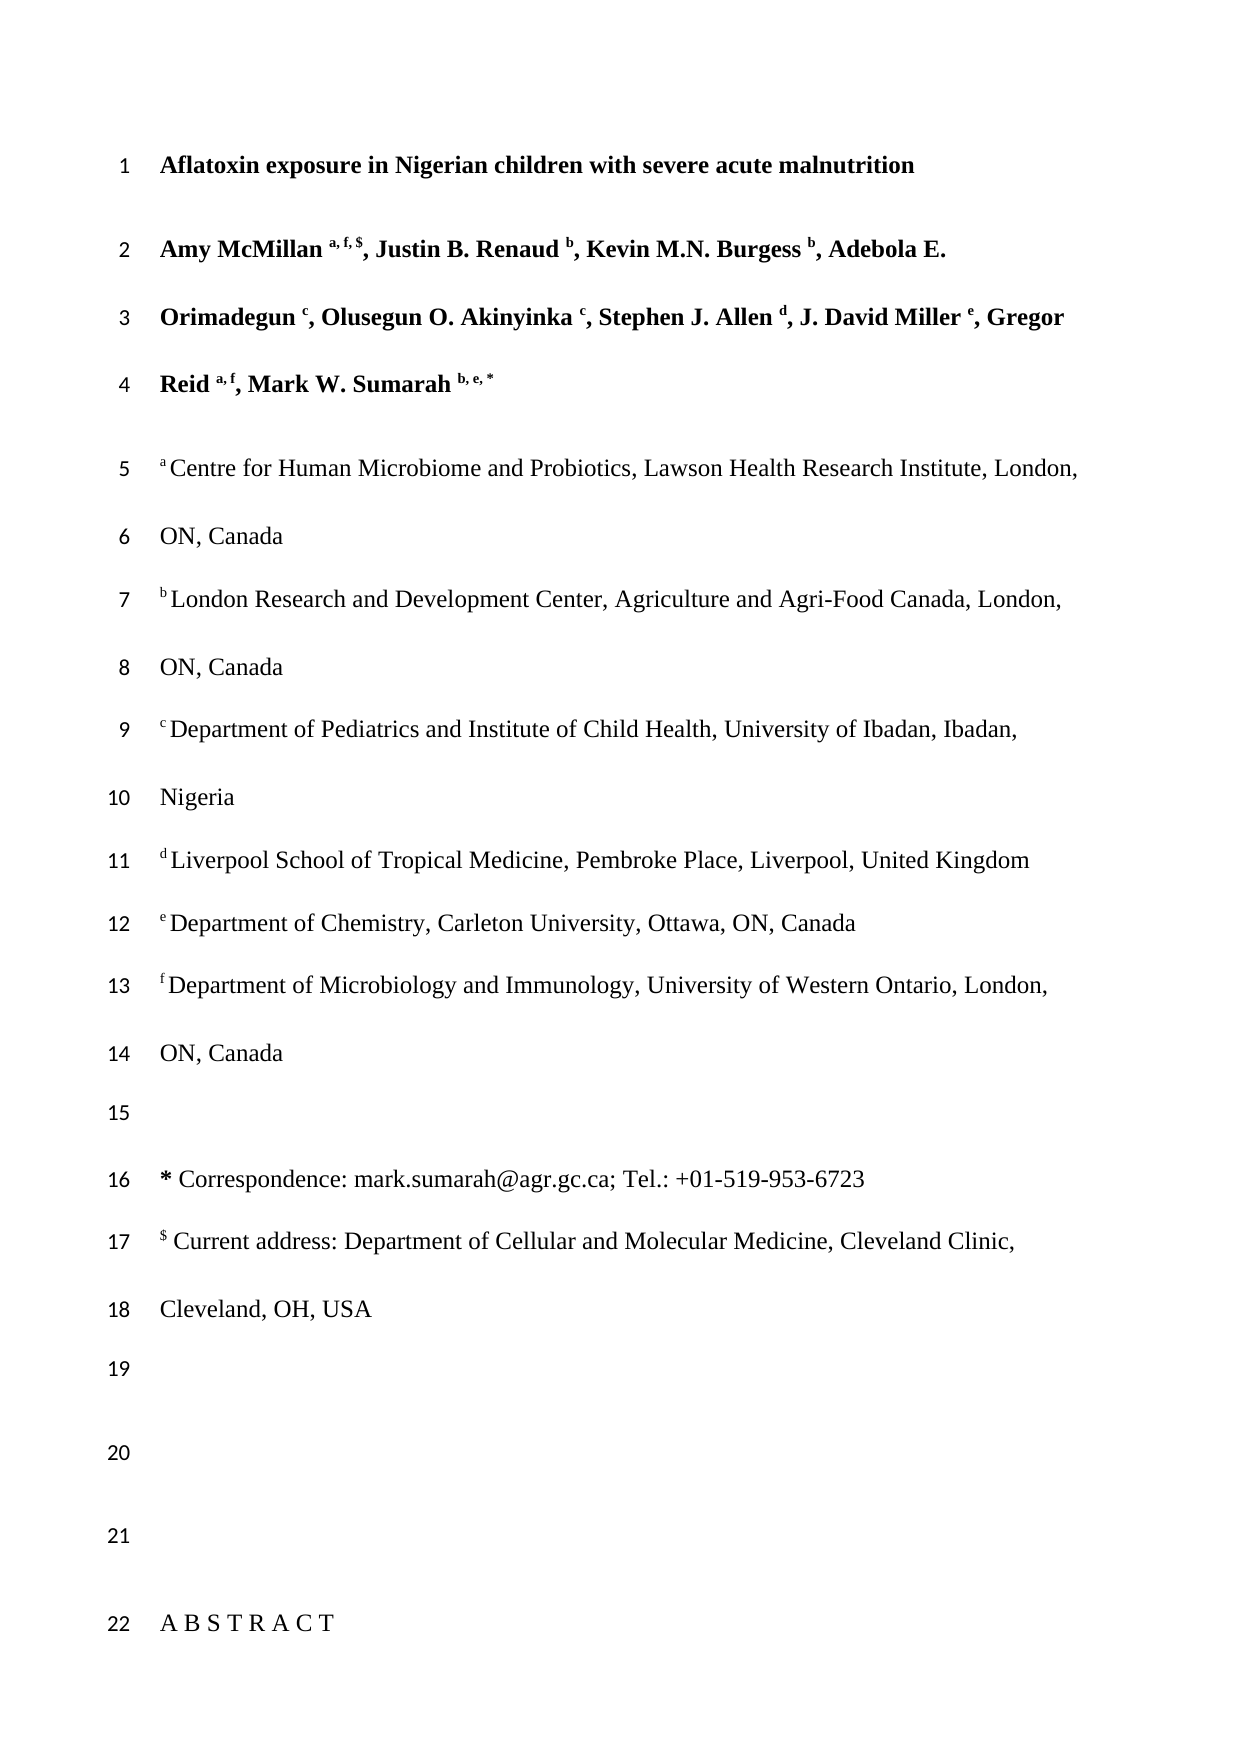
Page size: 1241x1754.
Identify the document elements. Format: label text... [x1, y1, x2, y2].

text e Department of Chemistry, Carleton University, Ottawa, ON, Canada [159, 905, 1081, 939]
text * Correspondence: mark.sumarah@agr.gc.ca; Tel.: +01-519-953-6723 [159, 1161, 1081, 1195]
text Amy McMillan a, f, $, Justin B. Renaud b, Kevin M.N. Burgess b, Adebola E. Orimadegun c, Olusegun O. Akinyinka c, Stephen J. Allen d, J. David Miller e, Gregor Reid a, f, Mark W. Sumarah b, e, * [159, 231, 1081, 401]
text f Department of Microbiology and Immunology, University of Western Ontario, London, ON, Canada [159, 968, 1081, 1070]
text d Liverpool School of Tropical Medicine, Pembroke Place, Liverpool, United Kingdom [159, 842, 1081, 876]
text b London Research and Development Center, Agriculture and Agri-Food Canada, London, ON, Canada [159, 581, 1081, 683]
text a Centre for Human Microbiome and Probiotics, Lawson Health Research Institute, London, ON, Canada [159, 451, 1081, 552]
text Aflatoxin exposure in Nigerian children with severe acute malnutrition [159, 148, 1081, 182]
text c Department of Pediatrics and Institute of Child Health, University of Ibadan, Ibadan, Nigeria [159, 712, 1081, 814]
text $ Current address: Department of Cellular and Molecular Medicine, Cleveland Clinic, Cleveland, OH, USA [159, 1224, 1081, 1326]
text A B S T R A C T [159, 1605, 1081, 1639]
